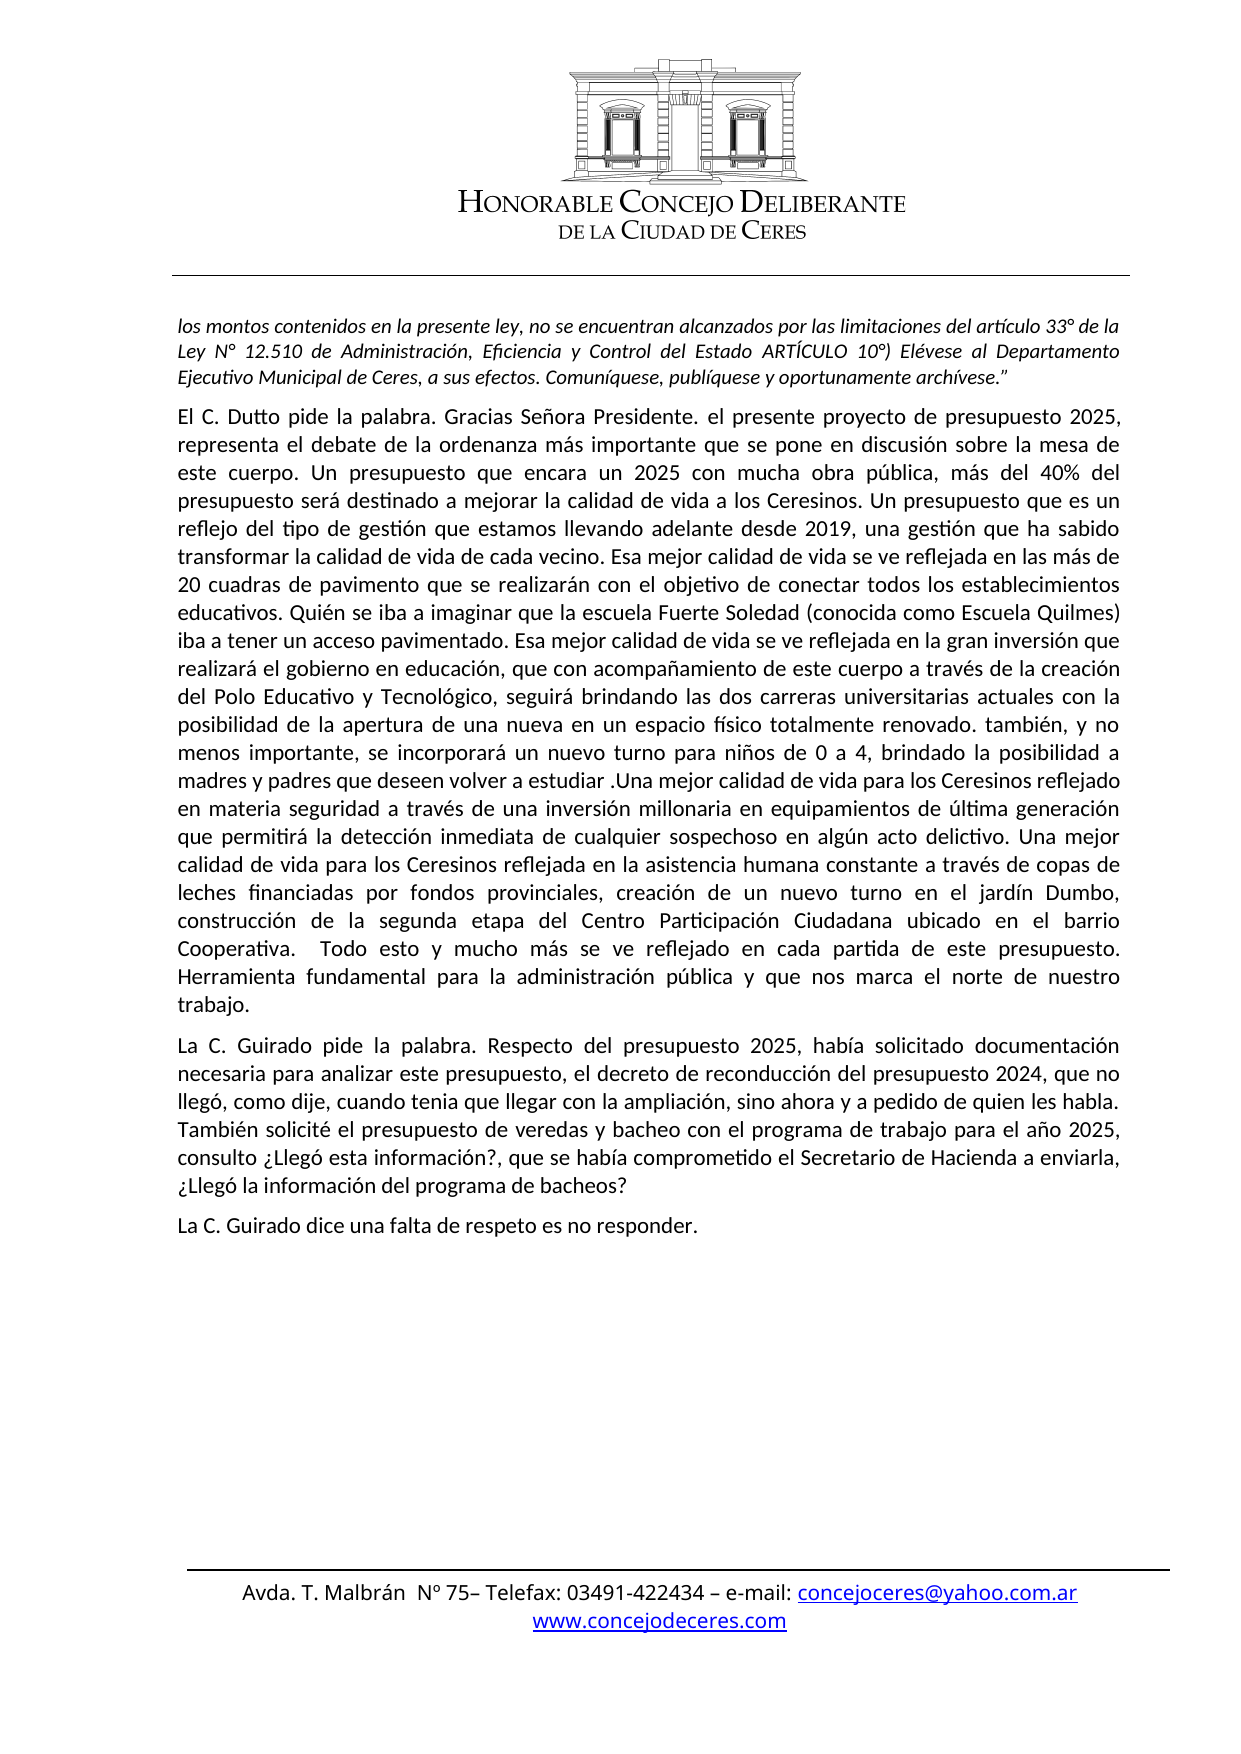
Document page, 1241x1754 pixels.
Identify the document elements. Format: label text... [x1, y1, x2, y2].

text La C. Guirado dice una falta de respeto es no responder. [177, 1211, 1122, 1239]
picture [458, 59, 906, 239]
text La C. Guirado pide la palabra. Respecto del presupuesto 2025, había solicitado documentación necesaria para analizar este presupuesto, el decreto de reconducción del presupuesto 2024, que no llegó, como dije, cuando tenia que llegar con la ampliación, sino ahora y a pedido de quien les habla. También solicité el presupuesto de veredas y bacheo con el programa de trabajo para el año 2025, consulto ¿Llegó esta información?, que se había comprometido el Secretario de Hacienda a enviarla, ¿Llegó la información del programa de bacheos? [177, 1031, 1122, 1199]
text El C. Dutto pide la palabra. Gracias Señora Presidente. el presente proyecto de presupuesto 2025, representa el debate de la ordenanza más importante que se pone en discusión sobre la mesa de este cuerpo. Un presupuesto que encara un 2025 con mucha obra pública, más del 40% del presupuesto será destinado a mejorar la calidad de vida a los Ceresinos. Un presupuesto que es un reflejo del tipo de gestión que estamos llevando adelante desde 2019, una gestión que ha sabido transformar la calidad de vida de cada vecino. Esa mejor calidad de vida se ve reflejada en las más de 20 cuadras de pavimento que se realizarán con el objetivo de conectar todos los establecimientos educativos. Quién se iba a imaginar que la escuela Fuerte Soledad (conocida como Escuela Quilmes) iba a tener un acceso pavimentado. Esa mejor calidad de vida se ve reflejada en la gran inversión que realizará el gobierno en educación, que con acompañamiento de este cuerpo a través de la creación del Polo Educativo y Tecnológico, seguirá brindando las dos carreras universitarias actuales con la posibilidad de la apertura de una nueva en un espacio físico totalmente renovado. también, y no menos importante, se incorporará un nuevo turno para niños de 0 a 4, brindado la posibilidad a madres y padres que deseen volver a estudiar .Una mejor calidad de vida para los Ceresinos reflejado en materia seguridad a través de una inversión millonaria en equipamientos de última generación que permitirá la detección inmediata de cualquier sospechoso en algún acto delictivo. Una mejor calidad de vida para los Ceresinos reflejada en la asistencia humana constante a través de copas de leches financiadas por fondos provinciales, creación de un nuevo turno en el jardín Dumbo, construcción de la segunda etapa del Centro Participación Ciudadana ubicado en el barrio Cooperativa. Todo esto y mucho más se ve reflejado en cada partida de este presupuesto. Herramienta fundamental para la administración pública y que nos marca el norte de nuestro trabajo. [177, 402, 1122, 1018]
